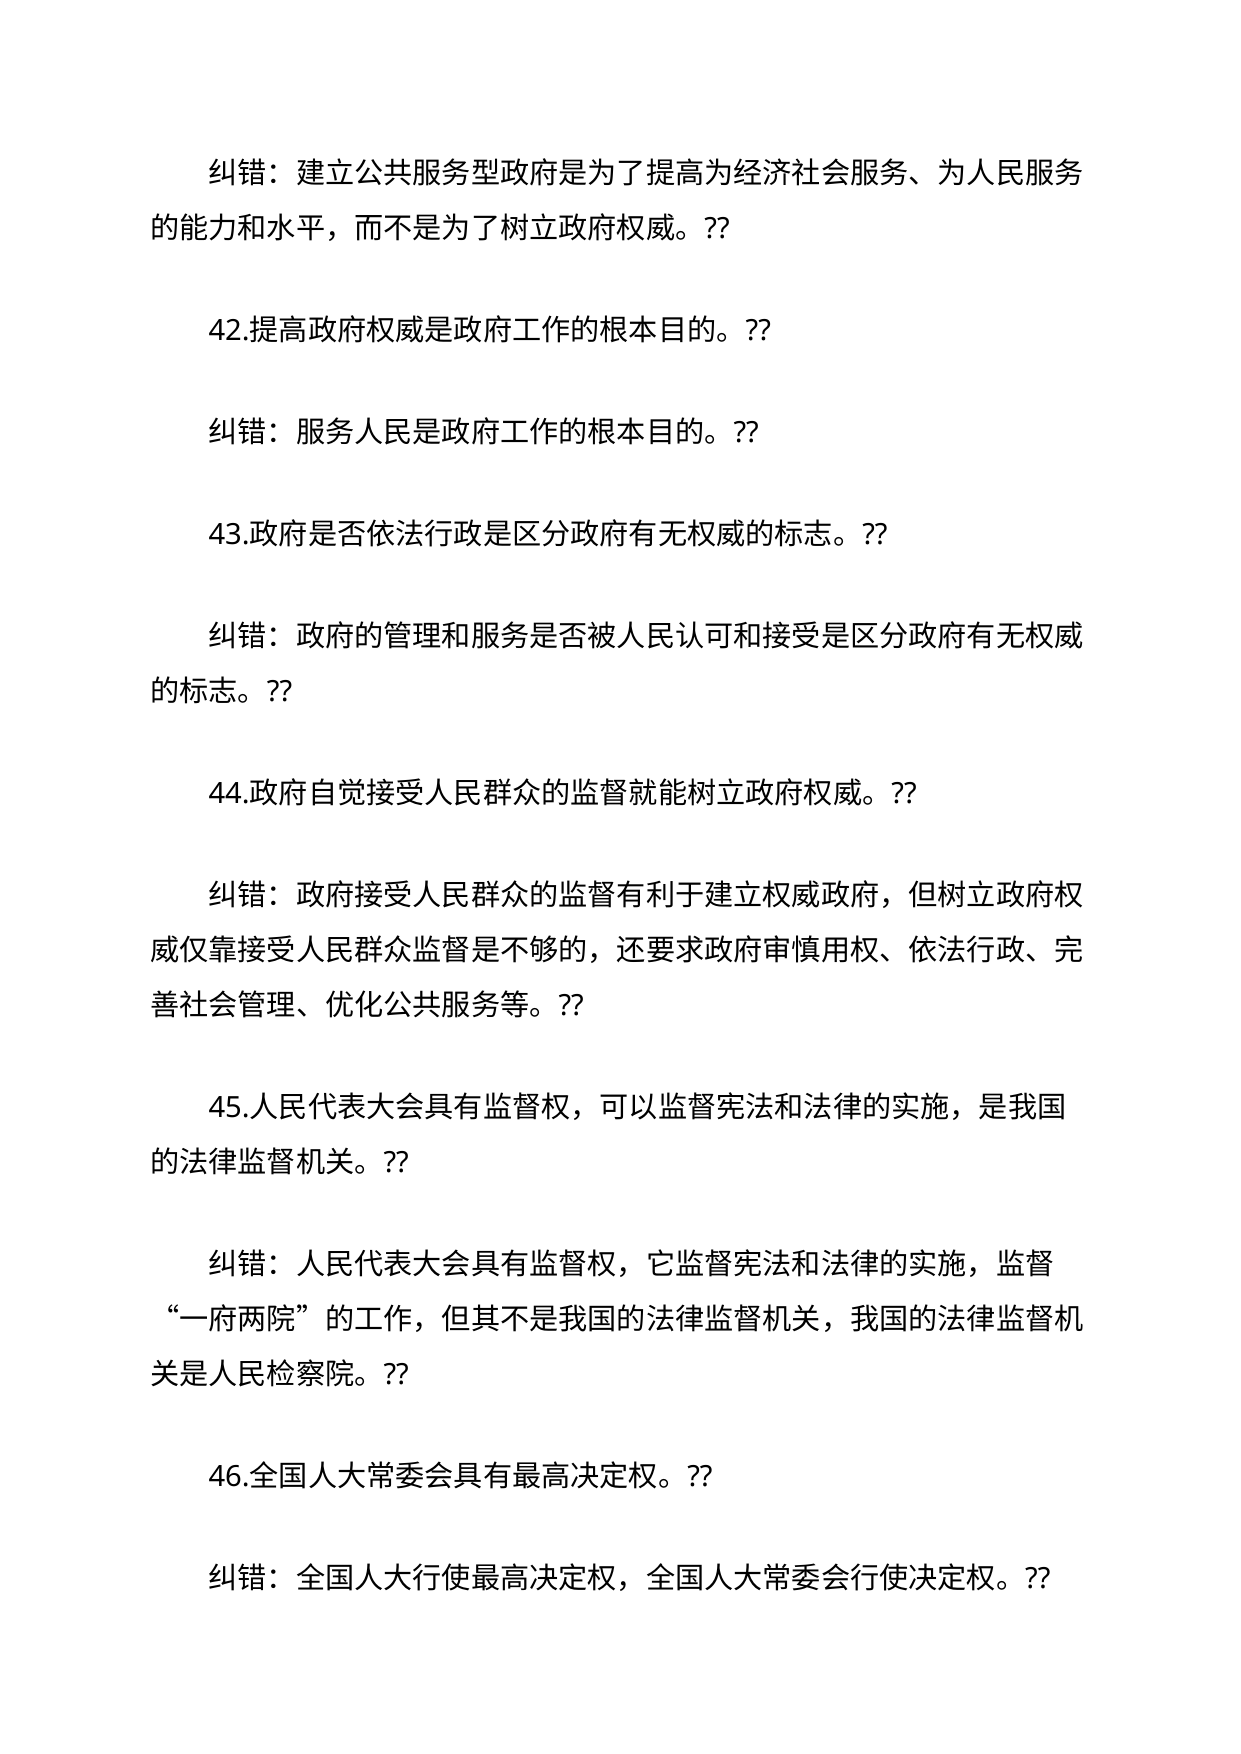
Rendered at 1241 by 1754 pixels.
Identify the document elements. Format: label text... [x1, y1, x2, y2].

text 纠错：全国人大行使最高决定权，全国人大常委会行使决定权。?? [150, 1554, 1090, 1597]
text 纠错：政府的管理和服务是否被人民认可和接受是区分政府有无权威的标志。?? [150, 613, 1090, 710]
text 45.人民代表大会具有监督权，可以监督宪法和法律的实施，是我国的法律监督机关。?? [150, 1083, 1090, 1181]
text 44.政府自觉接受人民群众的监督就能树立政府权威。?? [150, 770, 1090, 812]
text 42.提高政府权威是政府工作的根本目的。?? [150, 307, 1090, 349]
text 纠错：建立公共服务型政府是为了提高为经济社会服务、为人民服务的能力和水平，而不是为了树立政府权威。?? [150, 150, 1090, 247]
text 纠错：服务人民是政府工作的根本目的。?? [150, 409, 1090, 451]
text 43.政府是否依法行政是区分政府有无权威的标志。?? [150, 511, 1090, 553]
text 46.全国人大常委会具有最高决定权。?? [150, 1452, 1090, 1494]
text 纠错：人民代表大会具有监督权，它监督宪法和法律的实施，监督“一府两院”的工作，但其不是我国的法律监督机关，我国的法律监督机关是人民检察院。?? [150, 1240, 1090, 1393]
text 纠错：政府接受人民群众的监督有利于建立权威政府，但树立政府权威仅靠接受人民群众监督是不够的，还要求政府审慎用权、依法行政、完善社会管理、优化公共服务等。?? [150, 872, 1090, 1024]
